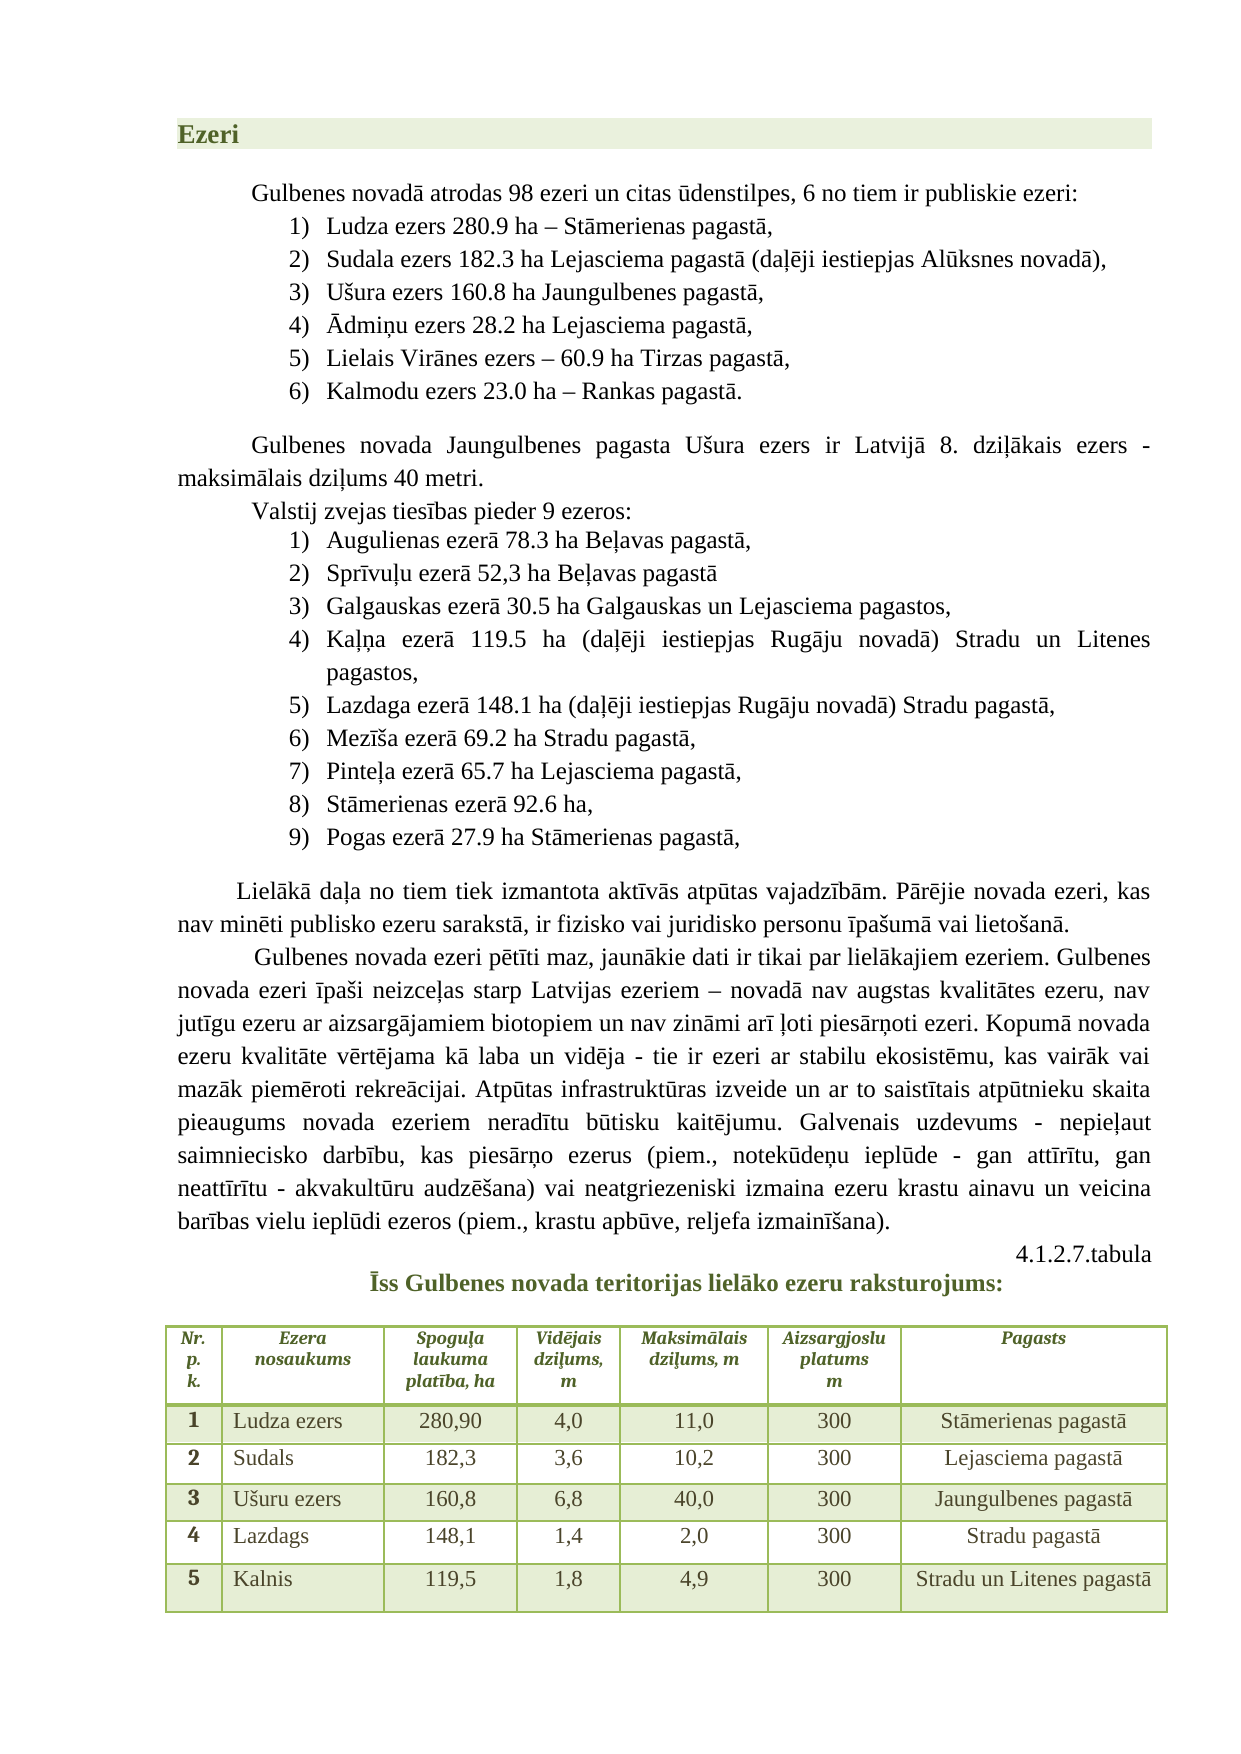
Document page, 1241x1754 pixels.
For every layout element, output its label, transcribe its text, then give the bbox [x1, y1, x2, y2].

table_cell 148,1 [385, 1522, 516, 1563]
list Kalmodu ezers 23.0 ha – Rankas pagastā. [288, 376, 1152, 405]
table_header Vidējais dziļums, m [518, 1328, 619, 1402]
table_cell 300 [769, 1485, 900, 1520]
table_header Nr.p. k. [167, 1328, 221, 1402]
table_cell 4,9 [621, 1565, 767, 1611]
table_cell 10,2 [621, 1445, 767, 1483]
table_cell Lazdags [223, 1522, 383, 1563]
table_cell 119,5 [385, 1565, 516, 1611]
table_cell Sudals [223, 1445, 383, 1483]
list Sudala ezers 182.3 ha Lejasciema pagastā (daļēji iestiepjas Alūksnes novadā), [288, 244, 1152, 273]
text 4.1.2.7.tabula [177, 1239, 1152, 1268]
table_cell 2 [167, 1445, 221, 1483]
list Lazdaga ezerā 148.1 ha (daļēji iestiepjas Rugāju novadā) Stradu pagastā, [288, 690, 1152, 719]
table_cell 300 [769, 1407, 900, 1442]
list Ušura ezers 160.8 ha Jaungulbenes pagastā, [288, 277, 1152, 306]
table_header Ezera nosaukums [223, 1328, 383, 1402]
list Ludza ezers 280.9 ha – Stāmerienas pagastā, [288, 211, 1152, 240]
text Īss Gulbenes novada teritorijas lielāko ezeru raksturojums: [177, 1268, 1152, 1297]
table_cell 4 [167, 1522, 221, 1563]
list Galgauskas ezerā 30.5 ha Galgauskas un Lejasciema pagastos, [288, 591, 1152, 619]
list Pinteļa ezerā 65.7 ha Lejasciema pagastā, [288, 756, 1152, 785]
list Lielais Virānes ezers – 60.9 ha Tirzas pagastā, [288, 343, 1152, 372]
table_header Pagasts [902, 1328, 1166, 1402]
table_cell 300 [769, 1522, 900, 1563]
table_cell 1,8 [518, 1565, 619, 1611]
table_cell 11,0 [621, 1407, 767, 1442]
table_cell 182,3 [385, 1445, 516, 1483]
table_cell 4,0 [518, 1407, 619, 1442]
text Gulbenes novadā atrodas 98 ezeri un citas ūdenstilpes, 6 no tiem ir publiskie ezeri: [177, 178, 1152, 207]
table_header Aizsargjoslu platums m [769, 1328, 900, 1402]
table_cell 3 [167, 1485, 221, 1520]
table_cell 300 [769, 1565, 900, 1611]
list Kaļņa ezerā 119.5 ha (daļēji iestiepjas Rugāju novadā) Stradu un Litenes pagastos, [288, 624, 1152, 686]
table_cell Stāmerienas pagastā [902, 1407, 1166, 1442]
list Stāmerienas ezerā 92.6 ha, [288, 789, 1152, 818]
list Ādmiņu ezers 28.2 ha Lejasciema pagastā, [288, 310, 1152, 339]
table_cell Jaungulbenes pagastā [902, 1485, 1166, 1520]
list Pogas ezerā 27.9 ha Stāmerienas pagastā, [288, 822, 1152, 851]
text Gulbenes novada Jaungulbenes pagasta Ušura ezers ir Latvijā 8. dziļākais ezers - maksimālais dziļums 40 metri. [177, 430, 1152, 492]
table_cell 2,0 [621, 1522, 767, 1563]
table_cell Ušuru ezers [223, 1485, 383, 1520]
table_cell Kalnis [223, 1565, 383, 1611]
list Sprīvuļu ezerā 52,3 ha Beļavas pagastā [288, 558, 1152, 587]
table_cell 6,8 [518, 1485, 619, 1520]
table_cell Lejasciema pagastā [902, 1445, 1166, 1483]
text Gulbenes novada ezeri pētīti maz, jaunākie dati ir tikai par lielākajiem ezeriem. Gulbenes novada ezeri īpaši neizceļas starp Latvijas ezeriem – novadā nav augstas kvalitātes ezeru, nav jutīgu ezeru ar aizsargājamiem biotopiem un nav zināmi arī ļoti piesārņoti ezeri. Kopumā novada ezeru kvalitāte vērtējama kā laba un vidēja - tie ir ezeri ar stabilu ekosistēmu, kas vairāk vai mazāk piemēroti rekreācijai. Atpūtas infrastruktūras izveide un ar to saistītais atpūtnieku skaita pieaugums novada ezeriem neradītu būtisku kaitējumu. Galvenais uzdevums - nepieļaut saimniecisko darbību, kas piesārņo ezerus (piem., notekūdeņu ieplūde - gan attīrītu, gan neattīrītu - akvakultūru audzēšana) vai neatgriezeniski izmaina ezeru krastu ainavu un veicina barības vielu ieplūdi ezeros (piem., krastu apbūve, reljefa izmainīšana). [177, 942, 1152, 1235]
text Valstij zvejas tiesības pieder 9 ezeros: [177, 496, 1152, 525]
table_cell 300 [769, 1445, 900, 1483]
table_cell 40,0 [621, 1485, 767, 1520]
table_cell 160,8 [385, 1485, 516, 1520]
table_cell 280,90 [385, 1407, 516, 1442]
list Mezīša ezerā 69.2 ha Stradu pagastā, [288, 723, 1152, 752]
table_header Spoguļa laukuma platība, ha [385, 1328, 516, 1402]
text Ezeri [177, 118, 1152, 149]
table_header Maksimālais dziļums, m [621, 1328, 767, 1402]
table_cell 1,4 [518, 1522, 619, 1563]
table_cell 3,6 [518, 1445, 619, 1483]
list Augulienas ezerā 78.3 ha Beļavas pagastā, [288, 525, 1152, 553]
table_cell 1 [167, 1407, 221, 1442]
table_cell Stradu pagastā [902, 1522, 1166, 1563]
table_cell Ludza ezers [223, 1407, 383, 1442]
table_cell Stradu un Litenes pagastā [902, 1565, 1166, 1611]
text Lielākā daļa no tiem tiek izmantota aktīvās atpūtas vajadzībām. Pārējie novada ezeri, kas nav minēti publisko ezeru sarakstā, ir fizisko vai juridisko personu īpašumā vai lietošanā. [177, 876, 1152, 938]
table_cell 5 [167, 1565, 221, 1611]
